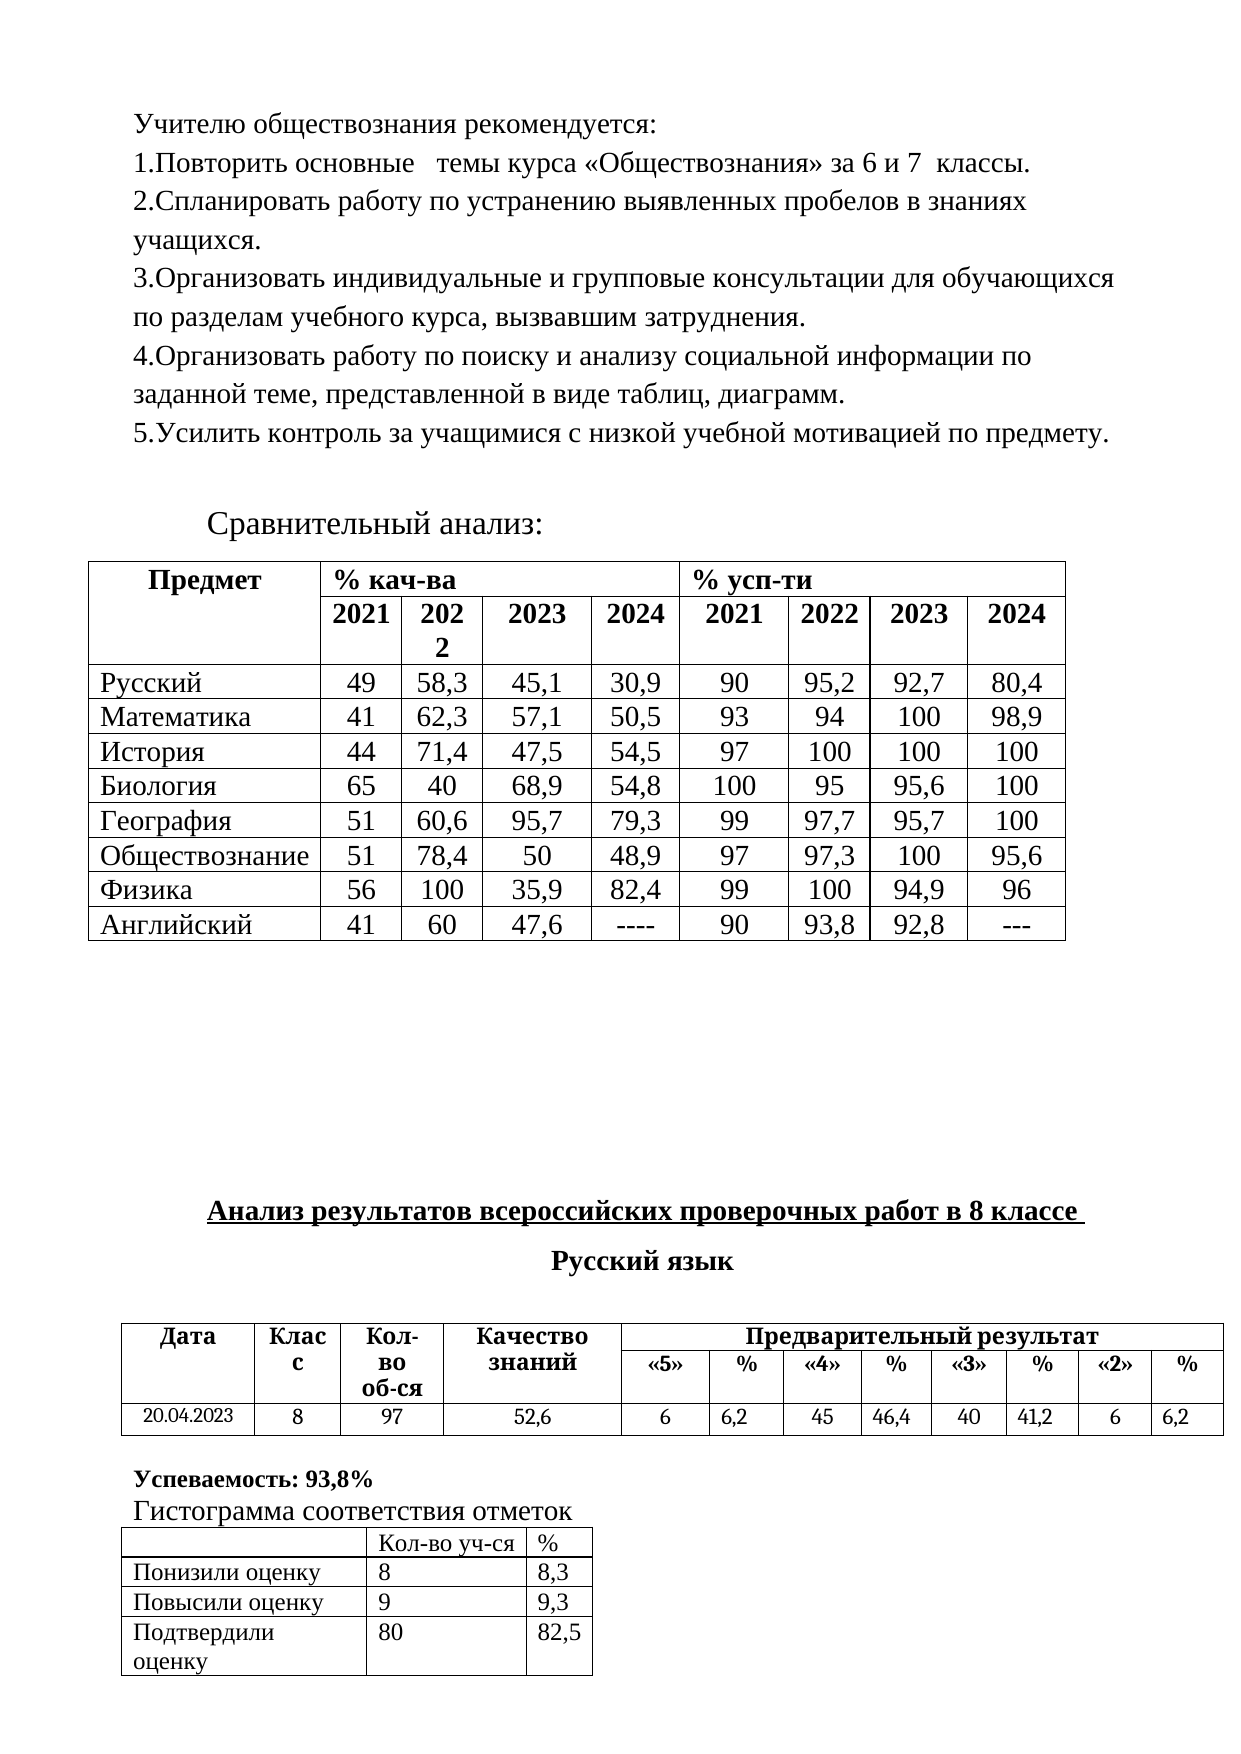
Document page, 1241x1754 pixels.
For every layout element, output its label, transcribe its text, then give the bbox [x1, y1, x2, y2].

table_cell 68,9 [483, 769, 591, 802]
table_cell 2022 [402, 597, 482, 664]
table_cell Повысили оценку [122, 1587, 366, 1616]
table_cell 80,4 [968, 665, 1065, 698]
table_header % [527, 1528, 592, 1556]
table_cell 94 [789, 699, 869, 733]
table_cell 46,4 [862, 1404, 931, 1434]
table_cell 45,1 [483, 665, 591, 698]
table_header Класс [255, 1324, 340, 1402]
table_cell 2023 [871, 597, 967, 664]
table_header Качество знаний [444, 1324, 621, 1402]
table_cell 51 [321, 803, 401, 837]
table_cell 80 [367, 1617, 526, 1674]
table_cell Русский [89, 665, 320, 698]
table_cell 6 [622, 1404, 709, 1434]
table_cell 52,6 [444, 1404, 621, 1434]
table_cell 35,9 [483, 872, 591, 906]
table_cell 44 [321, 734, 401, 767]
table_header Кол-во уч-ся [367, 1528, 526, 1556]
table_cell 100 [871, 734, 967, 767]
table_cell 65 [321, 769, 401, 802]
table_cell 100 [789, 734, 869, 767]
table_header [122, 1528, 366, 1556]
table_cell % [1007, 1351, 1078, 1402]
table_cell 93 [680, 699, 788, 733]
table_cell 100 [680, 769, 788, 802]
table_cell 82,5 [527, 1617, 592, 1674]
table_header Предварительный результат [622, 1324, 1223, 1350]
table_cell Биология [89, 769, 320, 802]
text Гистограмма соответствия отметок [133, 1493, 1152, 1527]
table_cell % [710, 1351, 783, 1402]
table_cell 6,2 [1152, 1404, 1223, 1434]
table_cell 82,4 [592, 872, 679, 906]
table_cell 6 [1079, 1404, 1151, 1434]
table_cell Обществознание [89, 838, 320, 871]
table_cell 2021 [321, 597, 401, 664]
table_cell 100 [968, 769, 1065, 802]
table_cell 6,2 [710, 1404, 783, 1434]
table_cell 79,3 [592, 803, 679, 837]
table_cell 97,3 [789, 838, 869, 871]
table_cell История [89, 734, 320, 767]
table_cell «3» [932, 1351, 1006, 1402]
table_cell 95,7 [483, 803, 591, 837]
text Анализ результатов всероссийских проверочных работ в 8 классе [133, 1193, 1152, 1227]
table_cell 97,7 [789, 803, 869, 837]
table_cell 97 [680, 734, 788, 767]
table_cell 95,7 [871, 803, 967, 837]
table_cell 30,9 [592, 665, 679, 698]
table_cell 94,9 [871, 872, 967, 906]
table_header % кач-ва [321, 562, 679, 596]
table_cell Подтвердили оценку [122, 1617, 366, 1674]
table_cell 95,2 [789, 665, 869, 698]
table_cell Математика [89, 699, 320, 733]
table_cell 90 [680, 907, 788, 940]
table_cell География [89, 803, 320, 837]
table_cell 41 [321, 699, 401, 733]
table_cell 98,9 [968, 699, 1065, 733]
table_cell 40 [932, 1404, 1006, 1434]
table_cell 50 [483, 838, 591, 871]
table_cell 99 [680, 872, 788, 906]
table_cell 2024 [592, 597, 679, 664]
table_cell 100 [402, 872, 482, 906]
table_cell 40 [402, 769, 482, 802]
table_cell 47,6 [483, 907, 591, 940]
table_cell 62,3 [402, 699, 482, 733]
table_cell ---- [592, 907, 679, 940]
table_cell 96 [968, 872, 1065, 906]
table_header Дата [122, 1324, 254, 1402]
table_cell 78,4 [402, 838, 482, 871]
table_cell 56 [321, 872, 401, 906]
text Русский язык [133, 1243, 1152, 1277]
table_cell 47,5 [483, 734, 591, 767]
table_cell 58,3 [402, 665, 482, 698]
table_header Предмет [89, 562, 320, 664]
table_cell 57,1 [483, 699, 591, 733]
table_cell Английский [89, 907, 320, 940]
text 4.Организовать работу по поиску и анализу социальной информации по заданной теме, представленной в виде таблиц, диаграмм. [133, 338, 1152, 410]
table_cell 2021 [680, 597, 788, 664]
table_cell 71,4 [402, 734, 482, 767]
table_cell 20.04.2023 [122, 1404, 254, 1434]
table_cell 60,6 [402, 803, 482, 837]
table_cell 99 [680, 803, 788, 837]
table_cell 60 [402, 907, 482, 940]
table_cell 92,7 [871, 665, 967, 698]
table_cell 95,6 [968, 838, 1065, 871]
table_cell 50,5 [592, 699, 679, 733]
table_cell 45 [784, 1404, 861, 1434]
table_cell 2023 [483, 597, 591, 664]
table_cell 100 [871, 838, 967, 871]
table_cell «4» [784, 1351, 861, 1402]
table_cell 100 [789, 872, 869, 906]
table_cell % [862, 1351, 931, 1402]
table_cell 8 [255, 1404, 340, 1434]
table_cell 97 [680, 838, 788, 871]
table_cell 54,5 [592, 734, 679, 767]
table_cell 92,8 [871, 907, 967, 940]
table_cell 100 [968, 734, 1065, 767]
text 3.Организовать индивидуальные и групповые консультации для обучающихся по разделам учебного курса, вызвавшим затруднения. [133, 261, 1152, 333]
table_cell 48,9 [592, 838, 679, 871]
table_cell 49 [321, 665, 401, 698]
table_header Кол-во об-ся [341, 1324, 443, 1402]
text 1.Повторить основные темы курса «Обществознания» за 6 и 7 классы. [133, 145, 1152, 178]
table_cell 8,3 [527, 1558, 592, 1586]
table_cell 95 [789, 769, 869, 802]
text 2.Спланировать работу по устранению выявленных пробелов в знаниях учащихся. [133, 183, 1152, 256]
list Учителю обществознания рекомендуется: [133, 106, 1152, 140]
table_cell 90 [680, 665, 788, 698]
table_cell «2» [1079, 1351, 1151, 1402]
table_cell 2024 [968, 597, 1065, 664]
table_cell % [1152, 1351, 1223, 1402]
table_cell 95,6 [871, 769, 967, 802]
table_cell 51 [321, 838, 401, 871]
table_cell 54,8 [592, 769, 679, 802]
table_cell 41 [321, 907, 401, 940]
text Успеваемость: 93,8% [133, 1464, 1152, 1493]
table_cell «5» [622, 1351, 709, 1402]
table_cell 8 [367, 1558, 526, 1586]
table_cell 93,8 [789, 907, 869, 940]
text Сравнительный анализ: [133, 503, 1152, 542]
table_cell 97 [341, 1404, 443, 1434]
table_cell Физика [89, 872, 320, 906]
table_cell Понизили оценку [122, 1558, 366, 1586]
table_cell 9 [367, 1587, 526, 1616]
table_header % усп-ти [680, 562, 1065, 596]
table_cell 9,3 [527, 1587, 592, 1616]
table_cell --- [968, 907, 1065, 940]
text 5.Усилить контроль за учащимися с низкой учебной мотивацией по предмету. [133, 415, 1152, 448]
table_cell 41,2 [1007, 1404, 1078, 1434]
table_cell 100 [968, 803, 1065, 837]
table_cell 100 [871, 699, 967, 733]
table_cell 2022 [789, 597, 869, 664]
